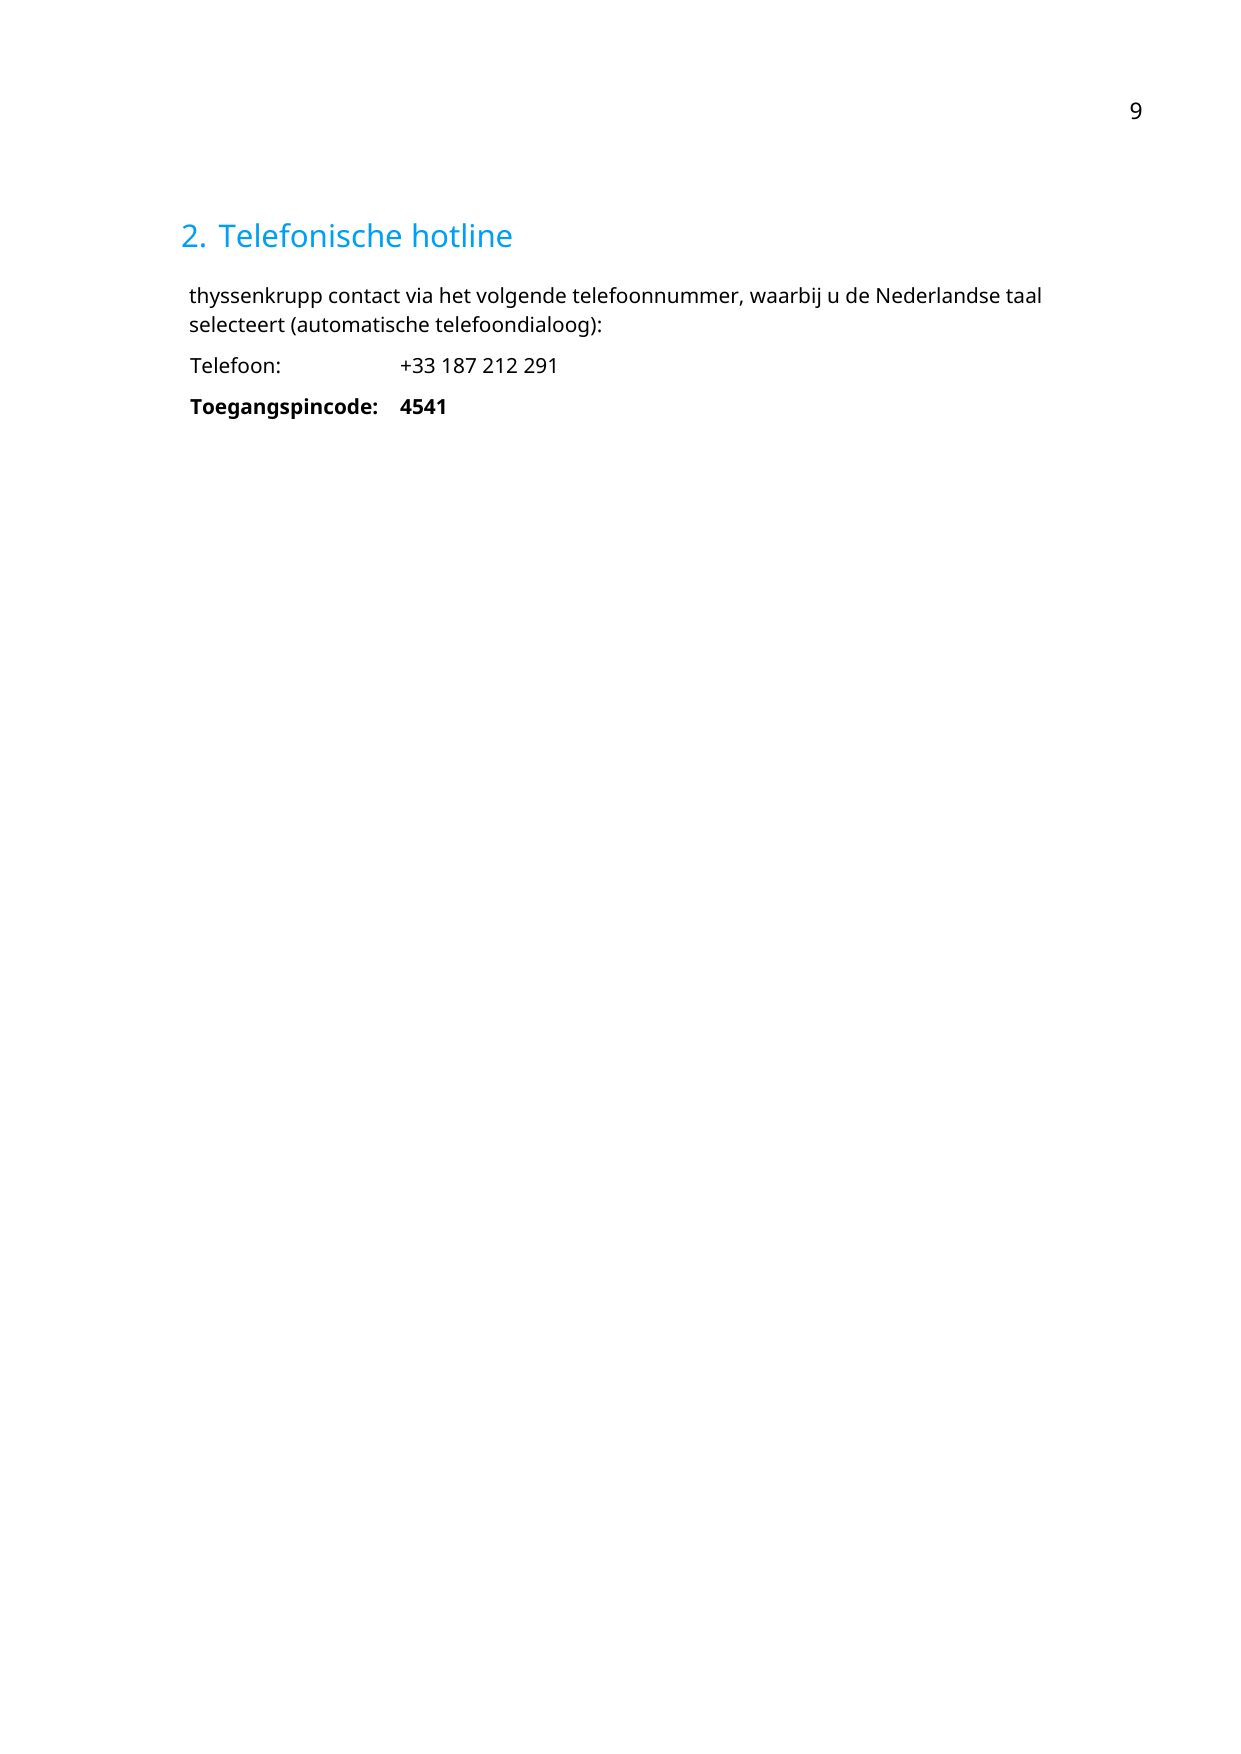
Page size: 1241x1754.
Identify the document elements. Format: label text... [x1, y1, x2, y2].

text Telefoon: +33 187 212 291 [115, 351, 1142, 379]
text Toegangspincode: 4541 [115, 392, 1142, 421]
subtitle Telefonische hotline [181, 214, 1142, 256]
text thyssenkrupp contact via het volgende telefoonnummer, waarbij u de Nederlandse taal selecteert (automatische telefoondialoog): [189, 281, 1142, 338]
